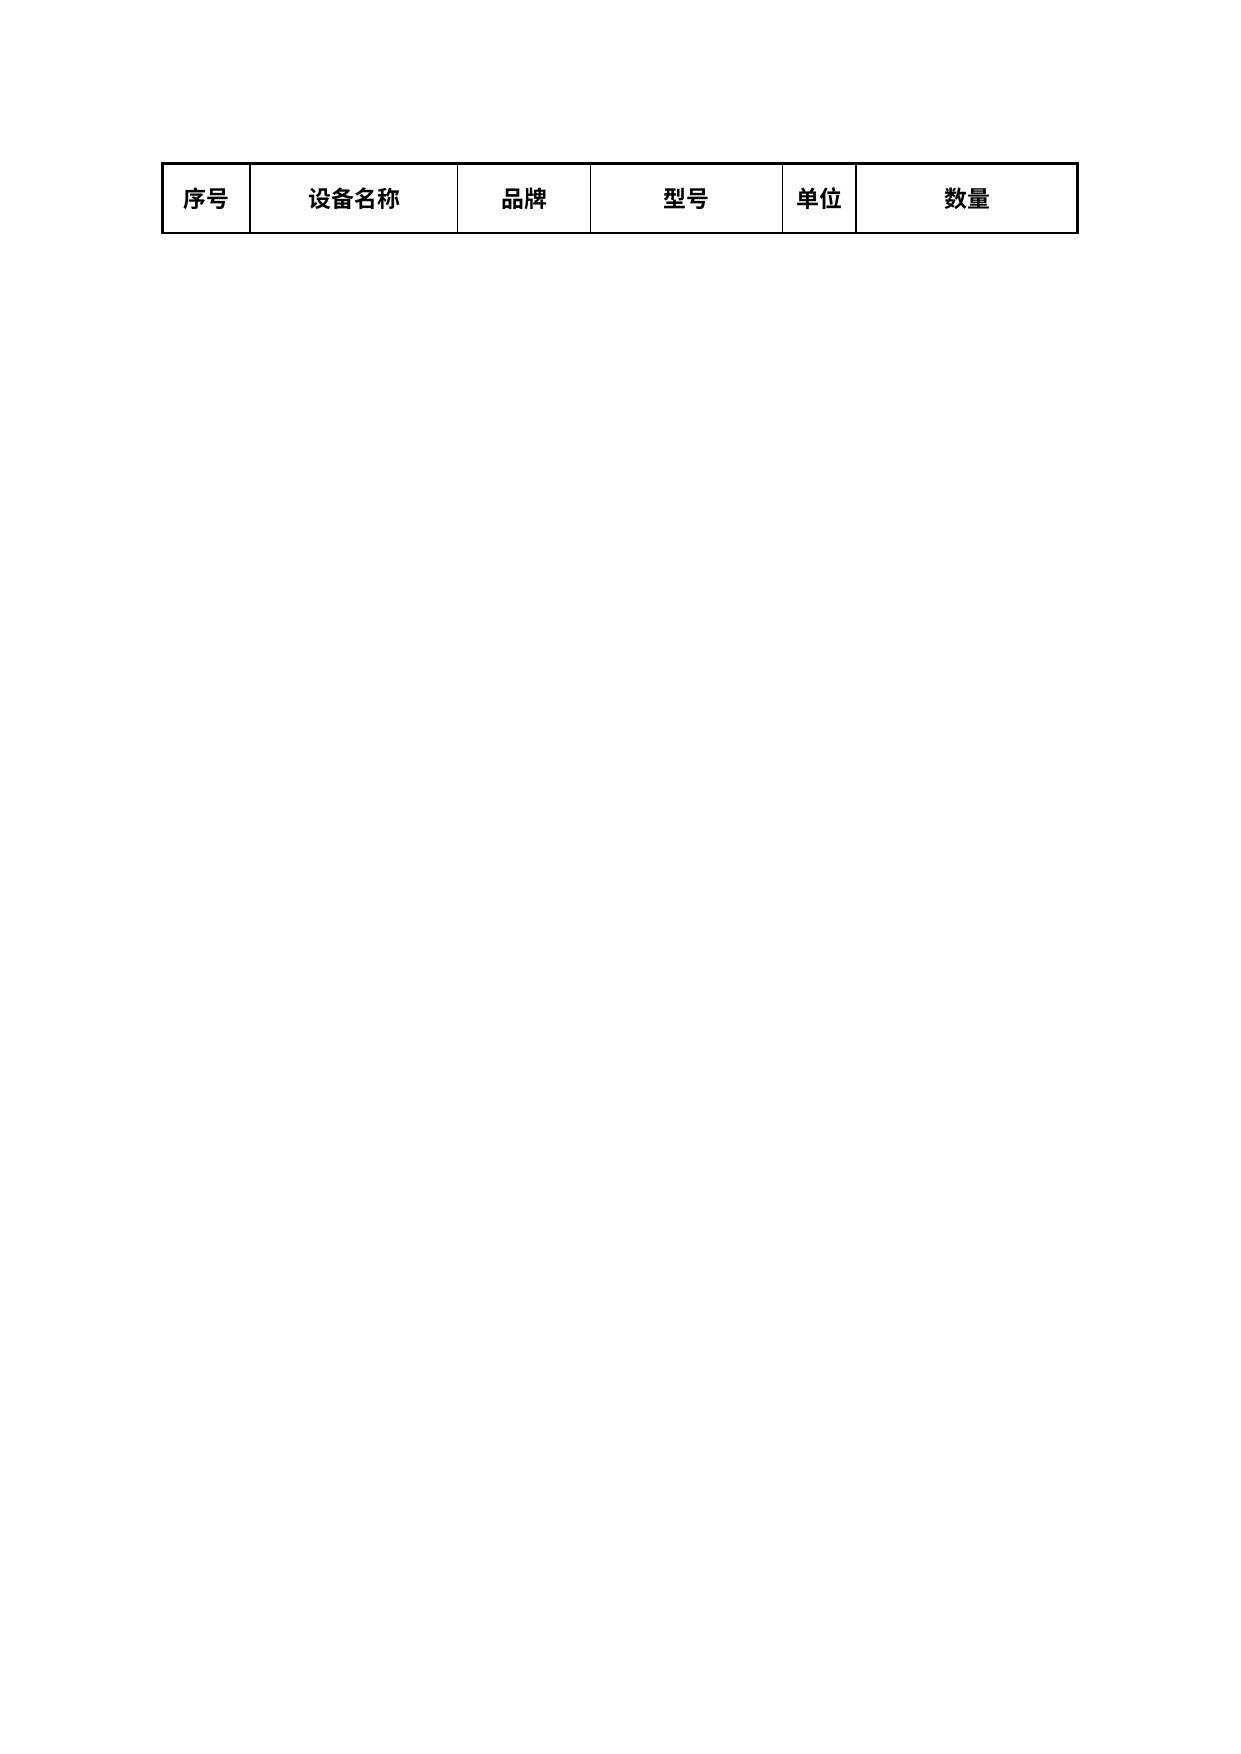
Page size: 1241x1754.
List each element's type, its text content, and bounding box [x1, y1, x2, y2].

table_header 型号 [591, 165, 782, 232]
table_header 数量 [857, 165, 1076, 232]
table_header 序号 [164, 165, 249, 232]
table_header 品牌 [458, 165, 590, 232]
table_header 单位 [783, 165, 855, 232]
table_header 设备名称 [251, 165, 457, 232]
